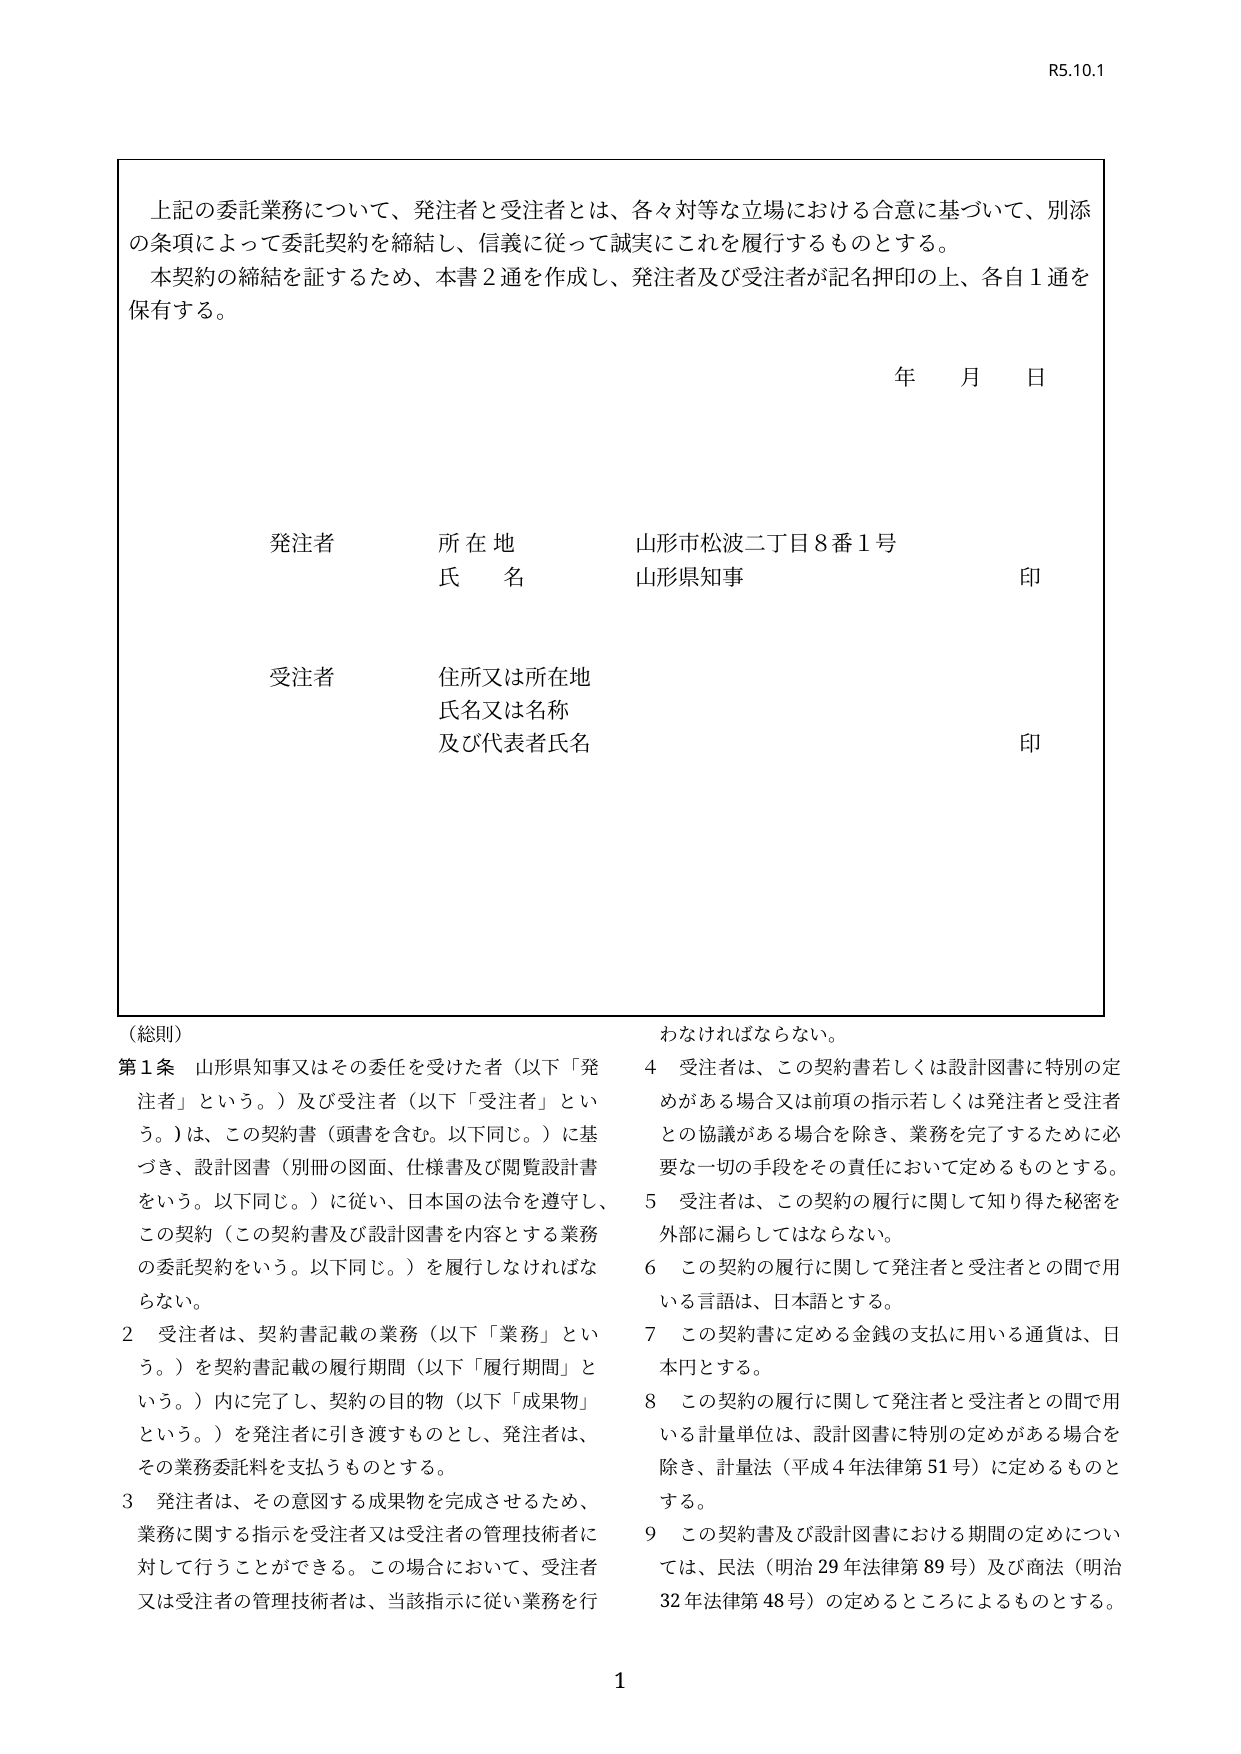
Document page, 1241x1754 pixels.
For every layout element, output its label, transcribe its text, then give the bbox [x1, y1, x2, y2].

text ７ この契約書に定める金銭の支払に用いる通貨は、日本円とする。 [641, 1317, 1122, 1383]
text 第１条 山形県知事又はその委任を受けた者（以下「発注者」という。）及び受注者（以下「受注者」という。) は、この契約書（頭書を含む。以下同じ。）に基づき、設計図書（別冊の図面、仕様書及び閲覧設計書をいう。以下同じ。）に従い、日本国の法令を遵守し、この契約（この契約書及び設計図書を内容とする業務の委託契約をいう。以下同じ。）を履行しなければならない。 [118, 1050, 599, 1317]
text ８ この契約の履行に関して発注者と受注者との間で用いる計量単位は、設計図書に特別の定めがある場合を除き、計量法（平成４年法律第51号）に定めるものとする。 [641, 1383, 1122, 1517]
text ２ 受注者は、契約書記載の業務（以下「業務」という。）を契約書記載の履行期間（以下「履行期間」という。）内に完了し、契約の目的物（以下「成果物」という。）を発注者に引き渡すものとし、発注者は、その業務委託料を支払うものとする。 [118, 1317, 599, 1483]
text ３ 発注者は、その意図する成果物を完成させるため、業務に関する指示を受注者又は受注者の管理技術者に対して行うことができる。この場合において、受注者又は受注者の管理技術者は、当該指示に従い業務を行わなければならない。 [118, 1483, 599, 1617]
text ６ この契約の履行に関して発注者と受注者との間で用いる言語は、日本語とする。 [641, 1250, 1122, 1317]
text ９ この契約書及び設計図書における期間の定めについては、民法（明治29年法律第89号）及び商法（明治32年法律第48号）の定めるところによるものとする。 [641, 1517, 1122, 1617]
text （総則） [118, 1017, 599, 1050]
table_cell 上記の委託業務について、発注者と受注者とは、各々対等な立場における合意に基づいて、別添の条項によって委託契約を締結し、信義に従って誠実にこれを履行するものとする。 本契約の締結を証するため、本書２通を作成し、発注者及び受注者が記名押印の上、各自１通を保有する。 年 月 日 発注者 所 在 地 山形市松波二丁目８番１号 氏 名 山形県知事 印 受注者 住所又は所在地 氏名又は名称 及び代表者氏名 印 [119, 160, 1103, 1014]
text ３ 発注者は、その意図する成果物を完成させるため、業務に関する指示を受注者又は受注者の管理技術者に対して行うことができる。この場合において、受注者又は受注者の管理技術者は、当該指示に従い業務を行わなければならない。 [641, 1017, 1122, 1050]
text ４ 受注者は、この契約書若しくは設計図書に特別の定めがある場合又は前項の指示若しくは発注者と受注者との協議がある場合を除き、業務を完了するために必要な一切の手段をその責任において定めるものとする。 [641, 1050, 1122, 1183]
text ５ 受注者は、この契約の履行に関して知り得た秘密を外部に漏らしてはならない。 [641, 1183, 1122, 1250]
